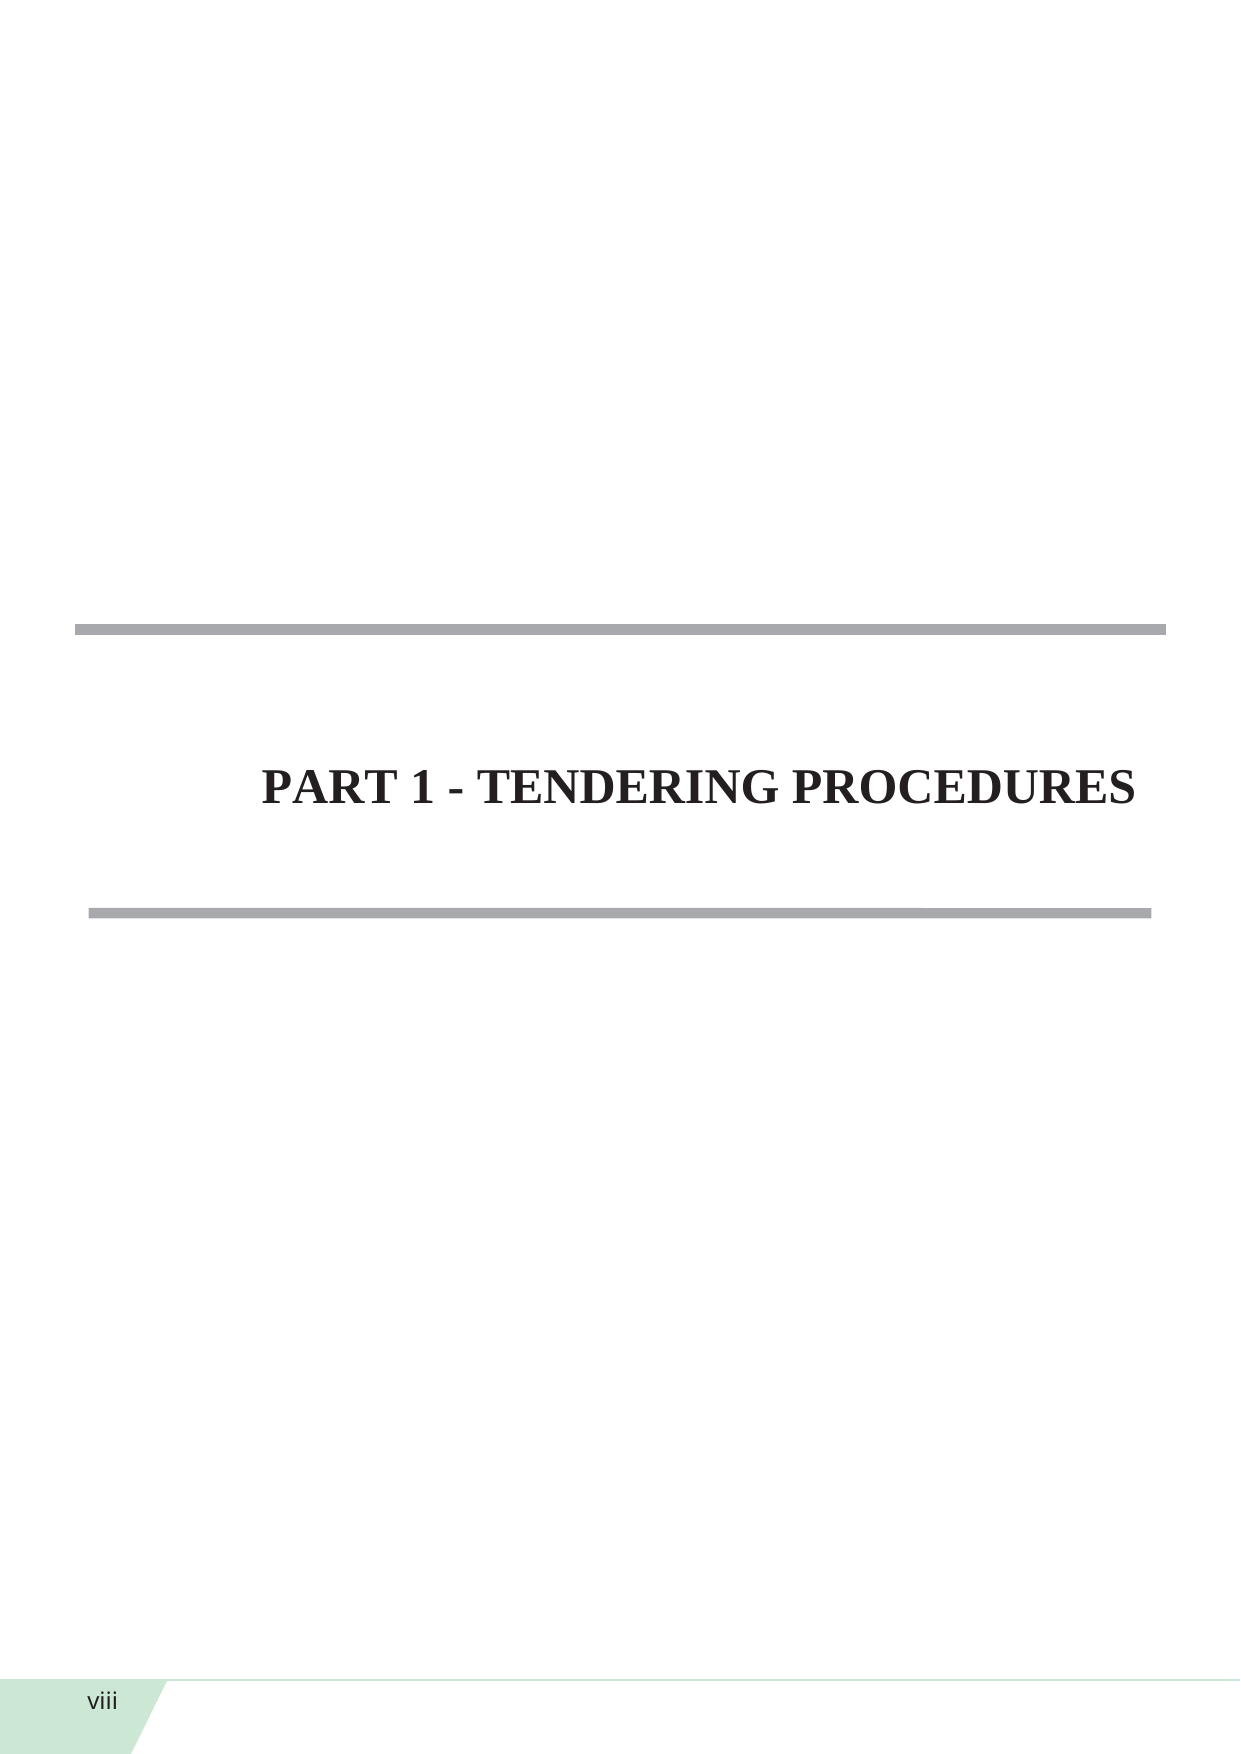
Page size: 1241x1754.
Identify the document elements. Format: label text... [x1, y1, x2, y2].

subtitle PART 1 - TENDERING PROCEDURES [261, 757, 1165, 814]
